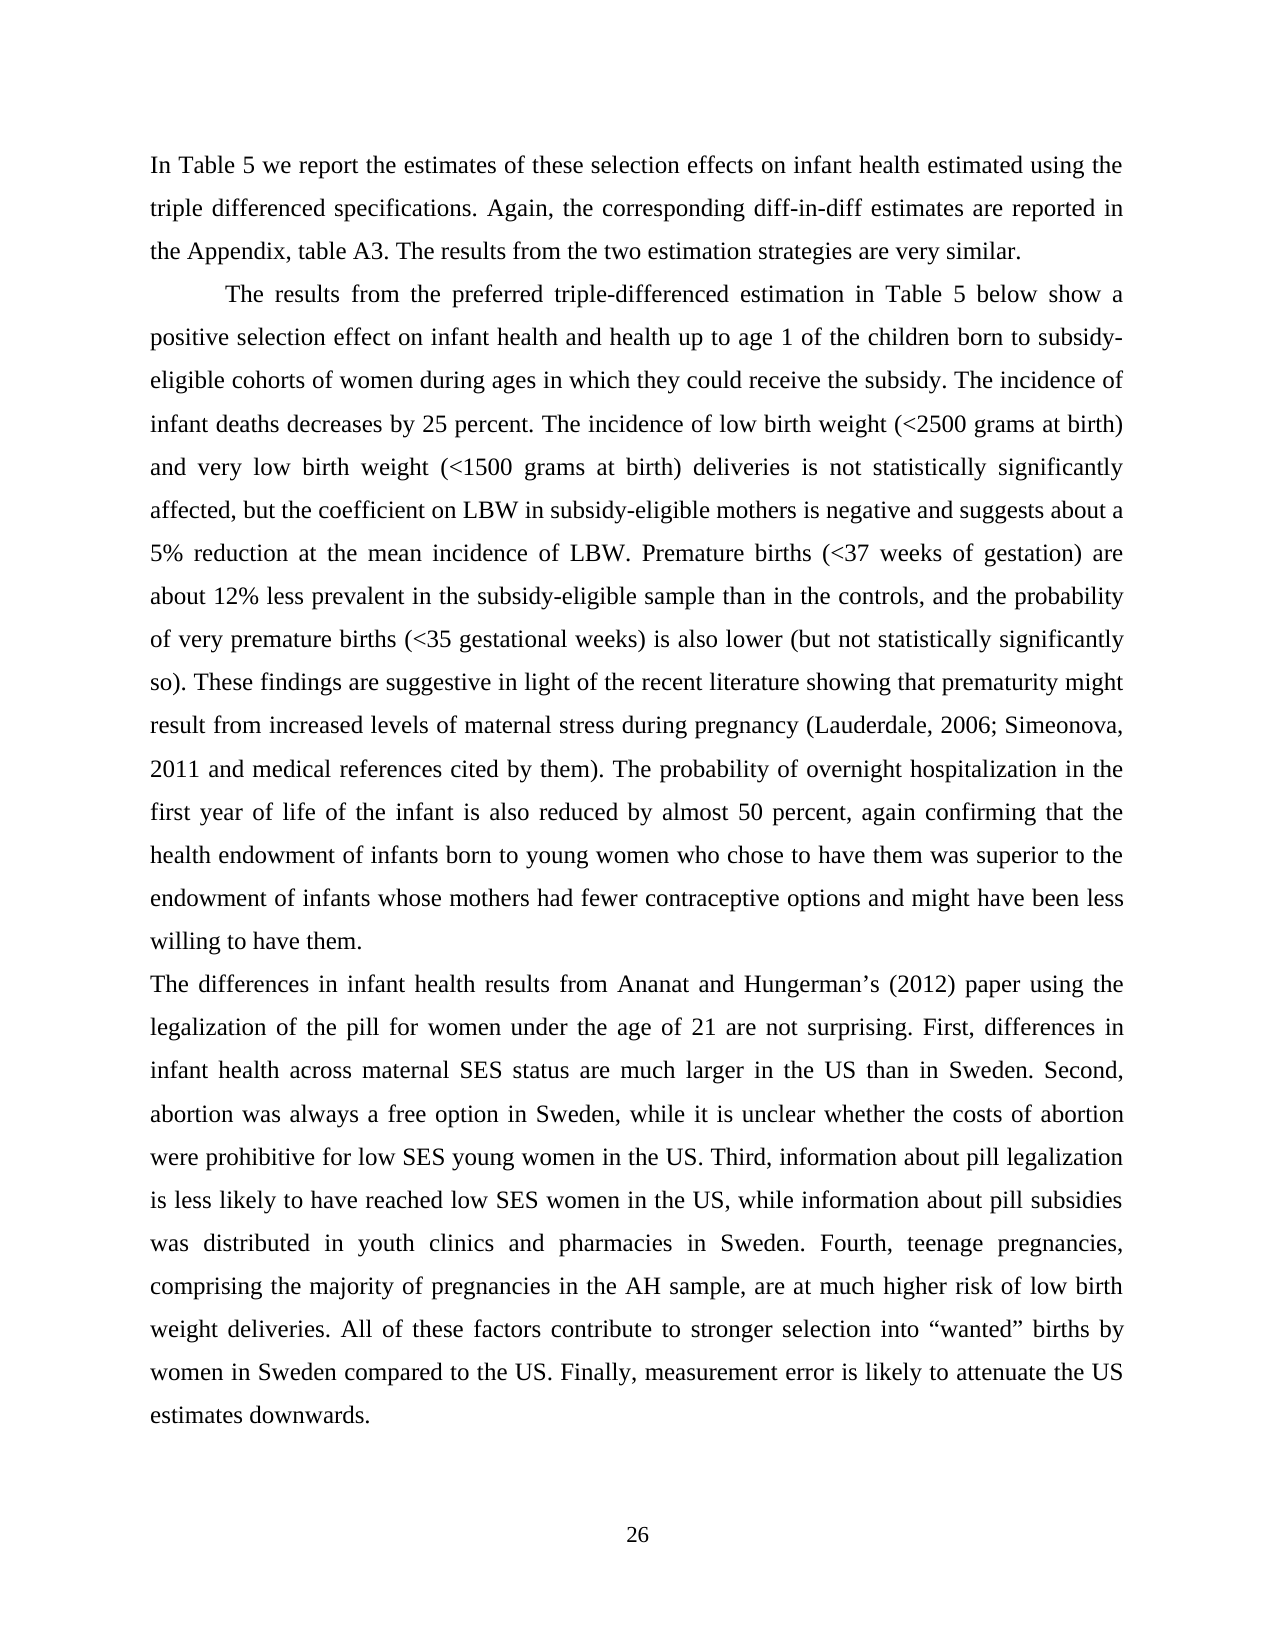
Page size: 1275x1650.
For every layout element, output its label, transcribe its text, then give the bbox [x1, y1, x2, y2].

text In Table 5 we report the estimates of these selection effects on infant health estimated using the triple differenced specifications. Again, the corresponding diff-in-diff estimates are reported in the Appendix, table A3. The results from the two estimation strategies are very similar. [150, 150, 1125, 265]
text The differences in infant health results from Ananat and Hungerman’s (2012) paper using the legalization of the pill for women under the age of 21 are not surprising. First, differences in infant health across maternal SES status are much larger in the US than in Sweden. Second, abortion was always a free option in Sweden, while it is unclear whether the costs of abortion were prohibitive for low SES young women in the US. Third, information about pill legalization is less likely to have reached low SES women in the US, while information about pill subsidies was distributed in youth clinics and pharmacies in Sweden. Fourth, teenage pregnancies, comprising the majority of pregnancies in the AH sample, are at much higher risk of low birth weight deliveries. All of these factors contribute to stronger selection into “wanted” births by women in Sweden compared to the US. Finally, measurement error is likely to attenuate the US estimates downwards. [150, 969, 1125, 1429]
text The results from the preferred triple-differenced estimation in Table 5 below show a positive selection effect on infant health and health up to age 1 of the children born to subsidy-eligible cohorts of women during ages in which they could receive the subsidy. The incidence of infant deaths decreases by 25 percent. The incidence of low birth weight (<2500 grams at birth) and very low birth weight (<1500 grams at birth) deliveries is not statistically significantly affected, but the coefficient on LBW in subsidy-eligible mothers is negative and suggests about a 5% reduction at the mean incidence of LBW. Premature births (<37 weeks of gestation) are about 12% less prevalent in the subsidy-eligible sample than in the controls, and the probability of very premature births (<35 gestational weeks) is also lower (but not statistically significantly so). These findings are suggestive in light of the recent literature showing that prematurity might result from increased levels of maternal stress during pregnancy (Lauderdale, 2006; Simeonova, 2011 and medical references cited by them). The probability of overnight hospitalization in the first year of life of the infant is also reduced by almost 50 percent, again confirming that the health endowment of infants born to young women who chose to have them was superior to the endowment of infants whose mothers had fewer contraceptive options and might have been less willing to have them. [150, 279, 1125, 955]
